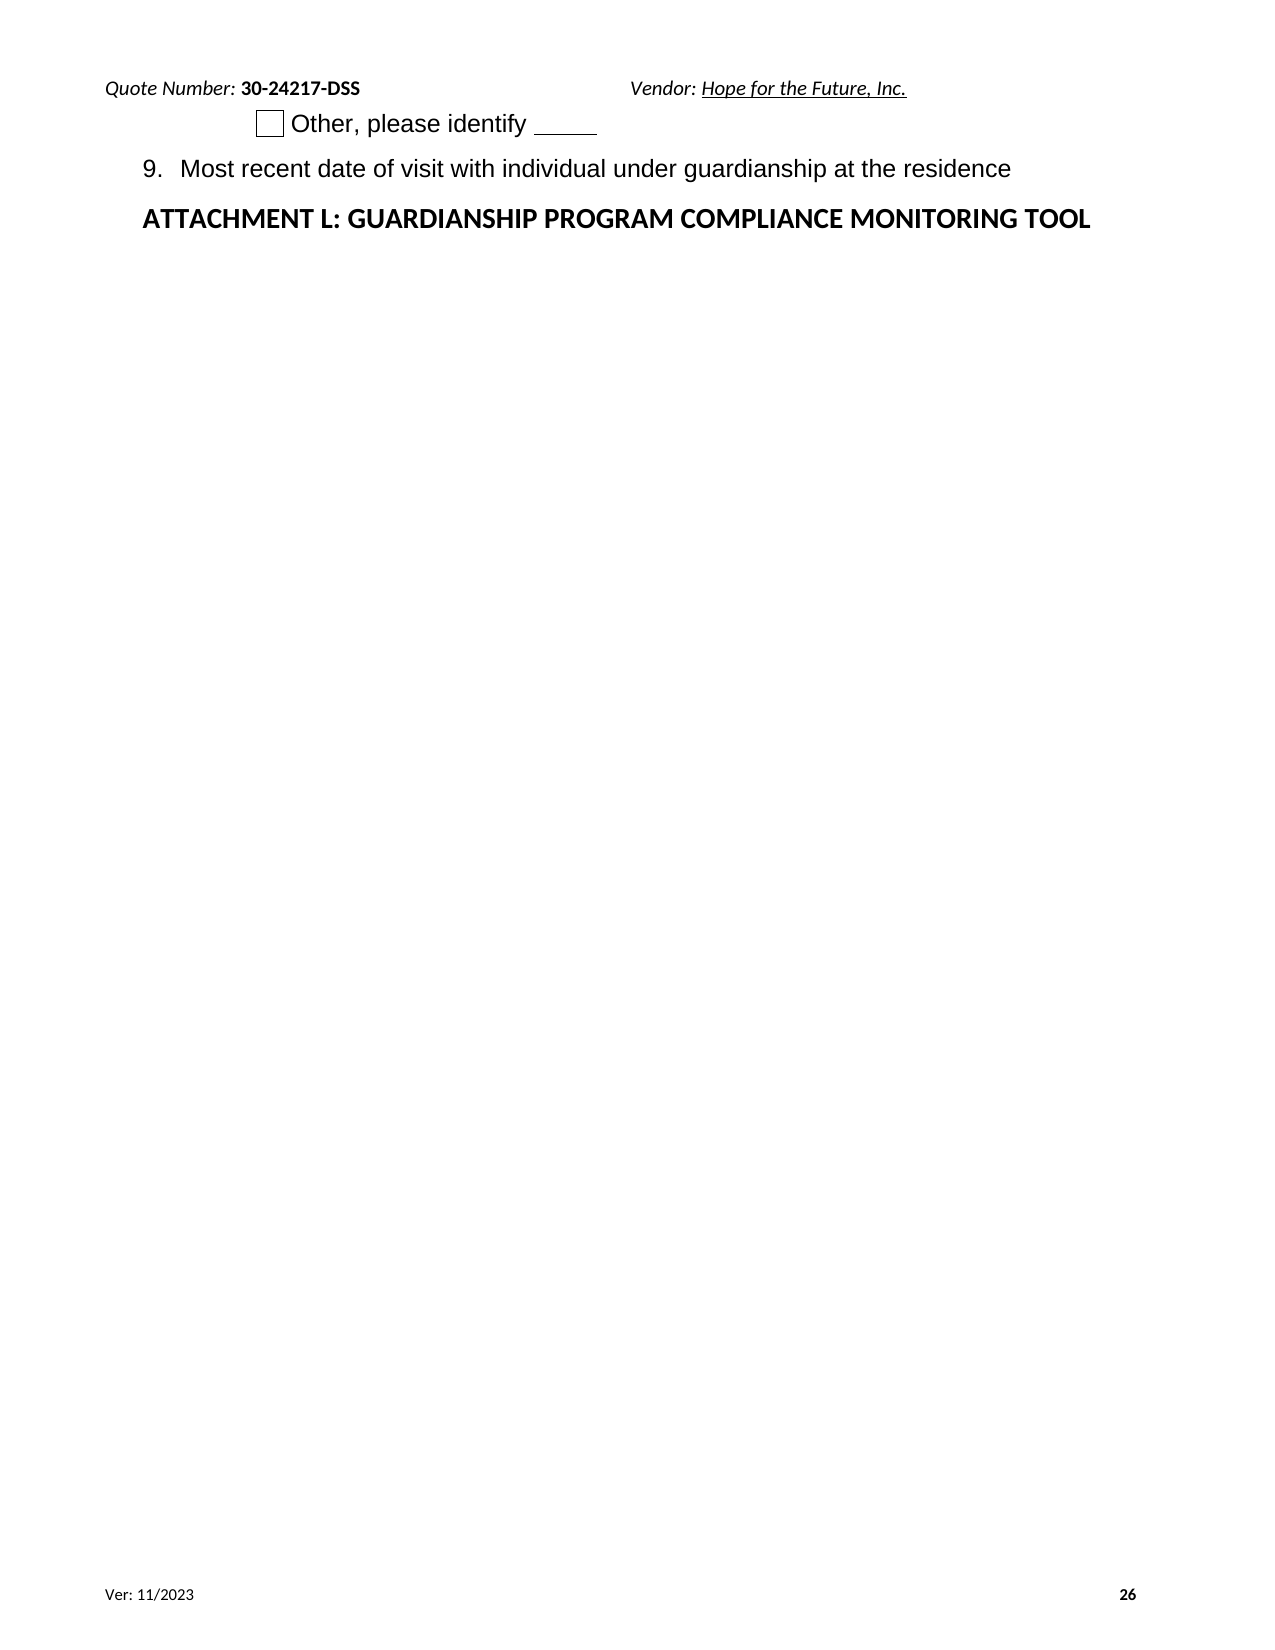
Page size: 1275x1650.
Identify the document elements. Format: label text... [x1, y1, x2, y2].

text Other, please identify [255, 109, 1200, 137]
list Most recent date of visit with individual under guardianship at the residence [142, 154, 1200, 183]
text ATTACHMENT L: GUARDIANSHIP PROGRAM COMPLIANCE MONITORING TOOL [142, 200, 1200, 235]
